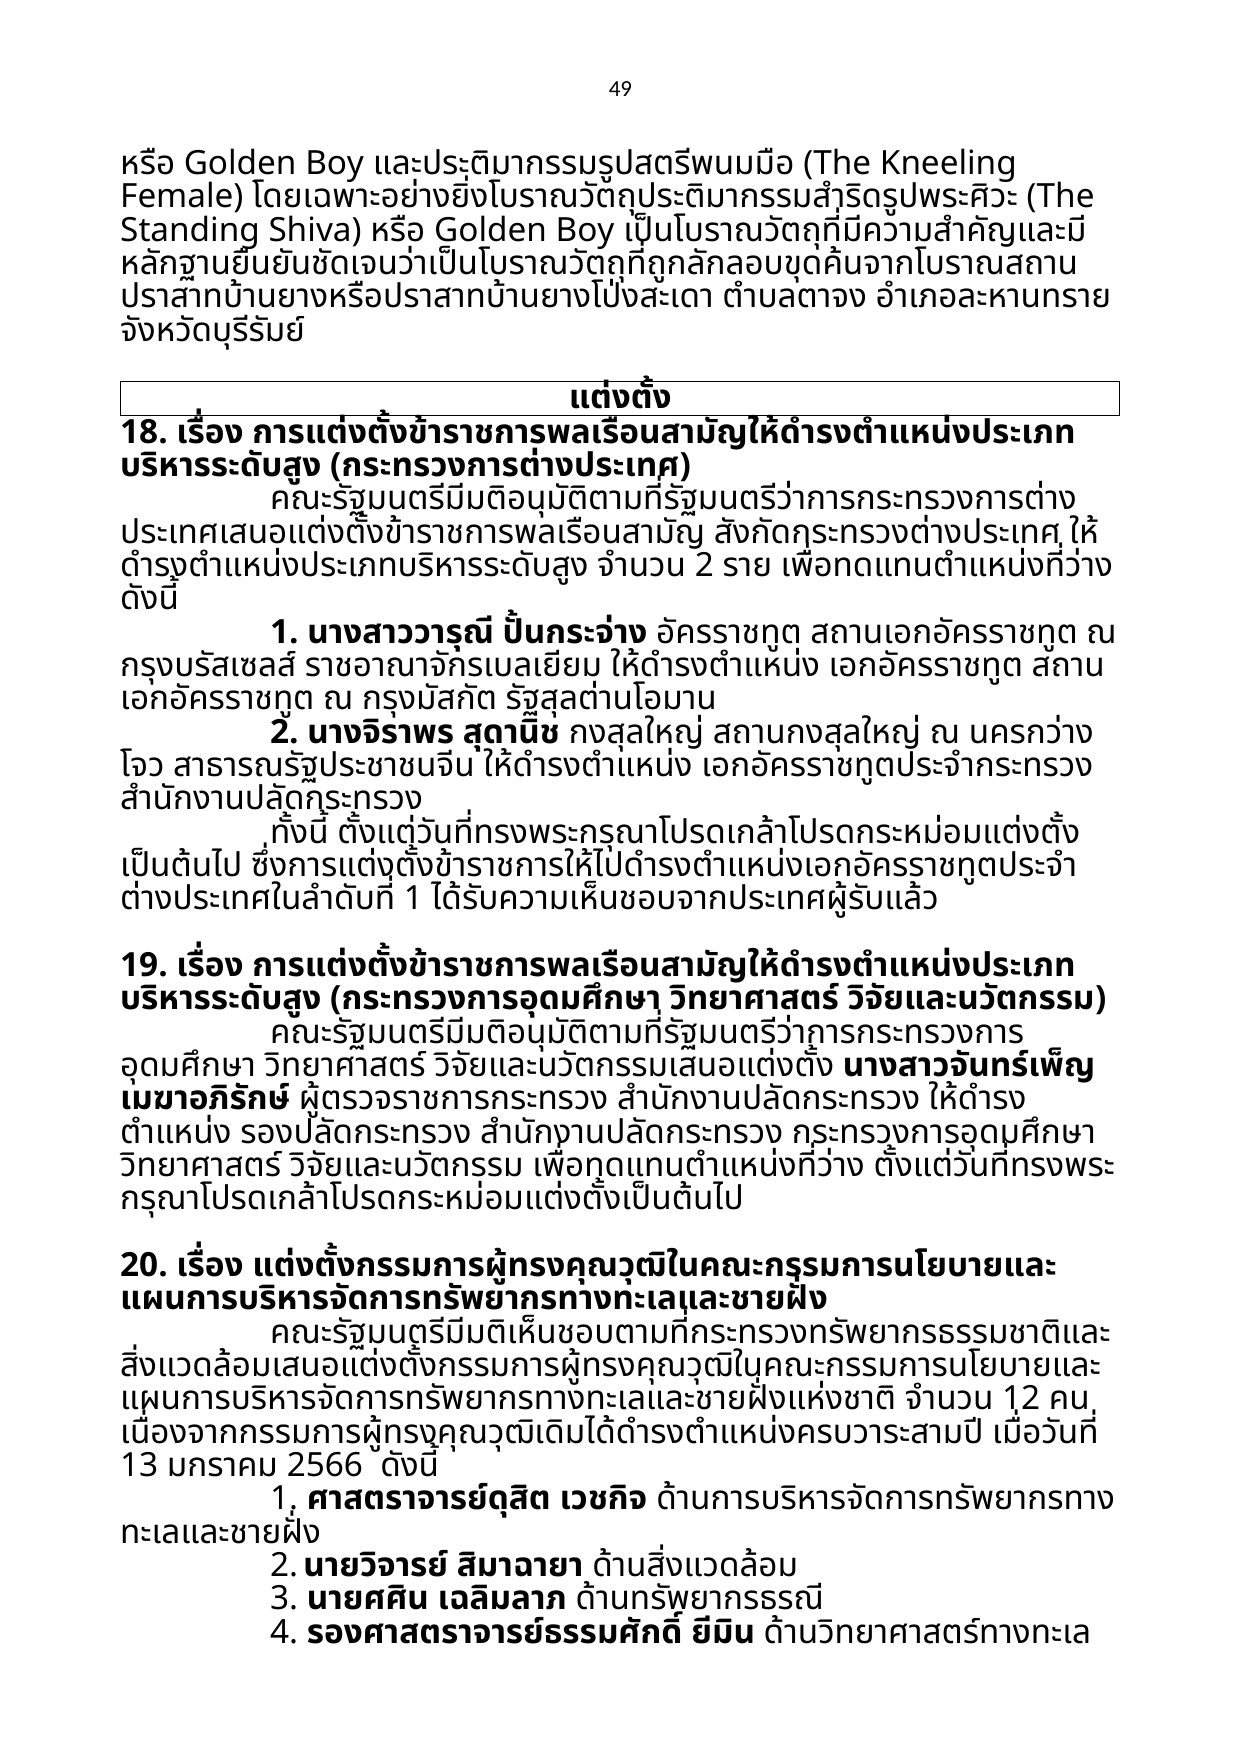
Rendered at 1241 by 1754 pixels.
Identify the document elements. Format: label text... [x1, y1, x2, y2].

text ทั้งนี้ ตั้งแต่วันที่ทรงพระกรุณาโปรดเกล้าโปรดกระหม่อมแต่งตั้งเป็นต้นไป ซึ่งการแต่งตั้งข้าราชการให้ไปดำรงตำแหน่งเอกอัครราชทูตประจำต่างประเทศในลำดับที่ 1 ได้รับความเห็นชอบจากประเทศผู้รับแล้ว [120, 816, 1120, 916]
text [120, 148, 1120, 348]
text 20. เรื่อง แต่งตั้งกรรมการผู้ทรงคุณวุฒิในคณะกรรมการนโยบายและแผนการบริหารจัดการทรัพยากรทางทะเลและชายฝั่ง [120, 1250, 1120, 1316]
text คณะรัฐมนตรีมีมติอนุมัติตามที่รัฐมนตรีว่าการกระทรวงการต่างประเทศเสนอแต่งตั้งข้าราชการพลเรือนสามัญ สังกัดกระทรวงต่างประเทศ ให้ดำรงตำแหน่งประเภทบริหารระดับสูง จำนวน 2 ราย เพื่อทดแทนตำแหน่งที่ว่าง ดังนี้ [120, 483, 1120, 616]
text 2. นายวิจารย์ สิมาฉายา ด้านสิ่งแวดล้อม [120, 1550, 1120, 1583]
text 3. นายศศิน เฉลิมลาภ ด้านทรัพยากรธรณี [120, 1583, 1120, 1616]
table_header แต่งตั้ง [121, 382, 1119, 415]
text 1. ศาสตราจารย์ดุสิต เวชกิจ ด้านการบริหารจัดการทรัพยากรทางทะเลและชายฝั่ง [120, 1483, 1120, 1550]
text คณะรัฐมนตรีมีมติอนุมัติตามที่รัฐมนตรีว่าการกระทรวงการอุดมศึกษา วิทยาศาสตร์ วิจัยและนวัตกรรมเสนอแต่งตั้ง นางสาวจันทร์เพ็ญ เมฆาอภิรักษ์ ผู้ตรวจราชการกระทรวง สำนักงานปลัดกระทรวง ให้ดำรงตำแหน่ง รองปลัดกระทรวง สำนักงานปลัดกระทรวง กระทรวงการอุดมศึกษา วิทยาศาสตร์ วิจัยและนวัตกรรม เพื่อทดแทนตำแหน่งที่ว่าง ตั้งแต่วันที่ทรงพระกรุณาโปรดเกล้าโปรดกระหม่อมแต่งตั้งเป็นต้นไป [120, 1016, 1120, 1216]
text 1. นางสาววารุณี ปั้นกระจ่าง อัครราชทูต สถานเอกอัครราชทูต ณ กรุงบรัสเซลส์ ราชอาณาจักรเบลเยียม ให้ดำรงตำแหน่ง เอกอัครราชทูต สถานเอกอัครราชทูต ณ กรุงมัสกัต รัฐสุลต่านโอมาน [120, 616, 1120, 716]
text 2. นางจิราพร สุดานิช กงสุลใหญ่ สถานกงสุลใหญ่ ณ นครกว่างโจว สาธารณรัฐประชาชนจีน ให้ดำรงตำแหน่ง เอกอัครราชทูตประจำกระทรวง สำนักงานปลัดกระทรวง [120, 716, 1120, 816]
text 18. เรื่อง การแต่งตั้งข้าราชการพลเรือนสามัญให้ดำรงตำแหน่งประเภทบริหารระดับสูง (กระทรวงการต่างประเทศ) [120, 416, 1120, 483]
text 4. รองศาสตราจารย์ธรรมศักดิ์ ยีมิน ด้านวิทยาศาสตร์ทางทะเล [120, 1616, 1120, 1650]
text 19. เรื่อง การแต่งตั้งข้าราชการพลเรือนสามัญให้ดำรงตำแหน่งประเภทบริหารระดับสูง (กระทรวงการอุดมศึกษา วิทยาศาสตร์ วิจัยและนวัตกรรม) [120, 950, 1120, 1016]
text คณะรัฐมนตรีมีมติเห็นชอบตามที่กระทรวงทรัพยากรธรรมชาติและสิ่งแวดล้อมเสนอแต่งตั้งกรรมการผู้ทรงคุณวุฒิในคณะกรรมการนโยบายและแผนการบริหารจัดการทรัพยากรทางทะเลและชายฝั่งแห่งชาติ จำนวน 12 คน เนื่องจากกรรมการผู้ทรงคุณวุฒิเดิมได้ดำรงตำแหน่งครบวาระสามปี เมื่อวันที่ 13 มกราคม 2566 ดังนี้ [120, 1316, 1120, 1483]
